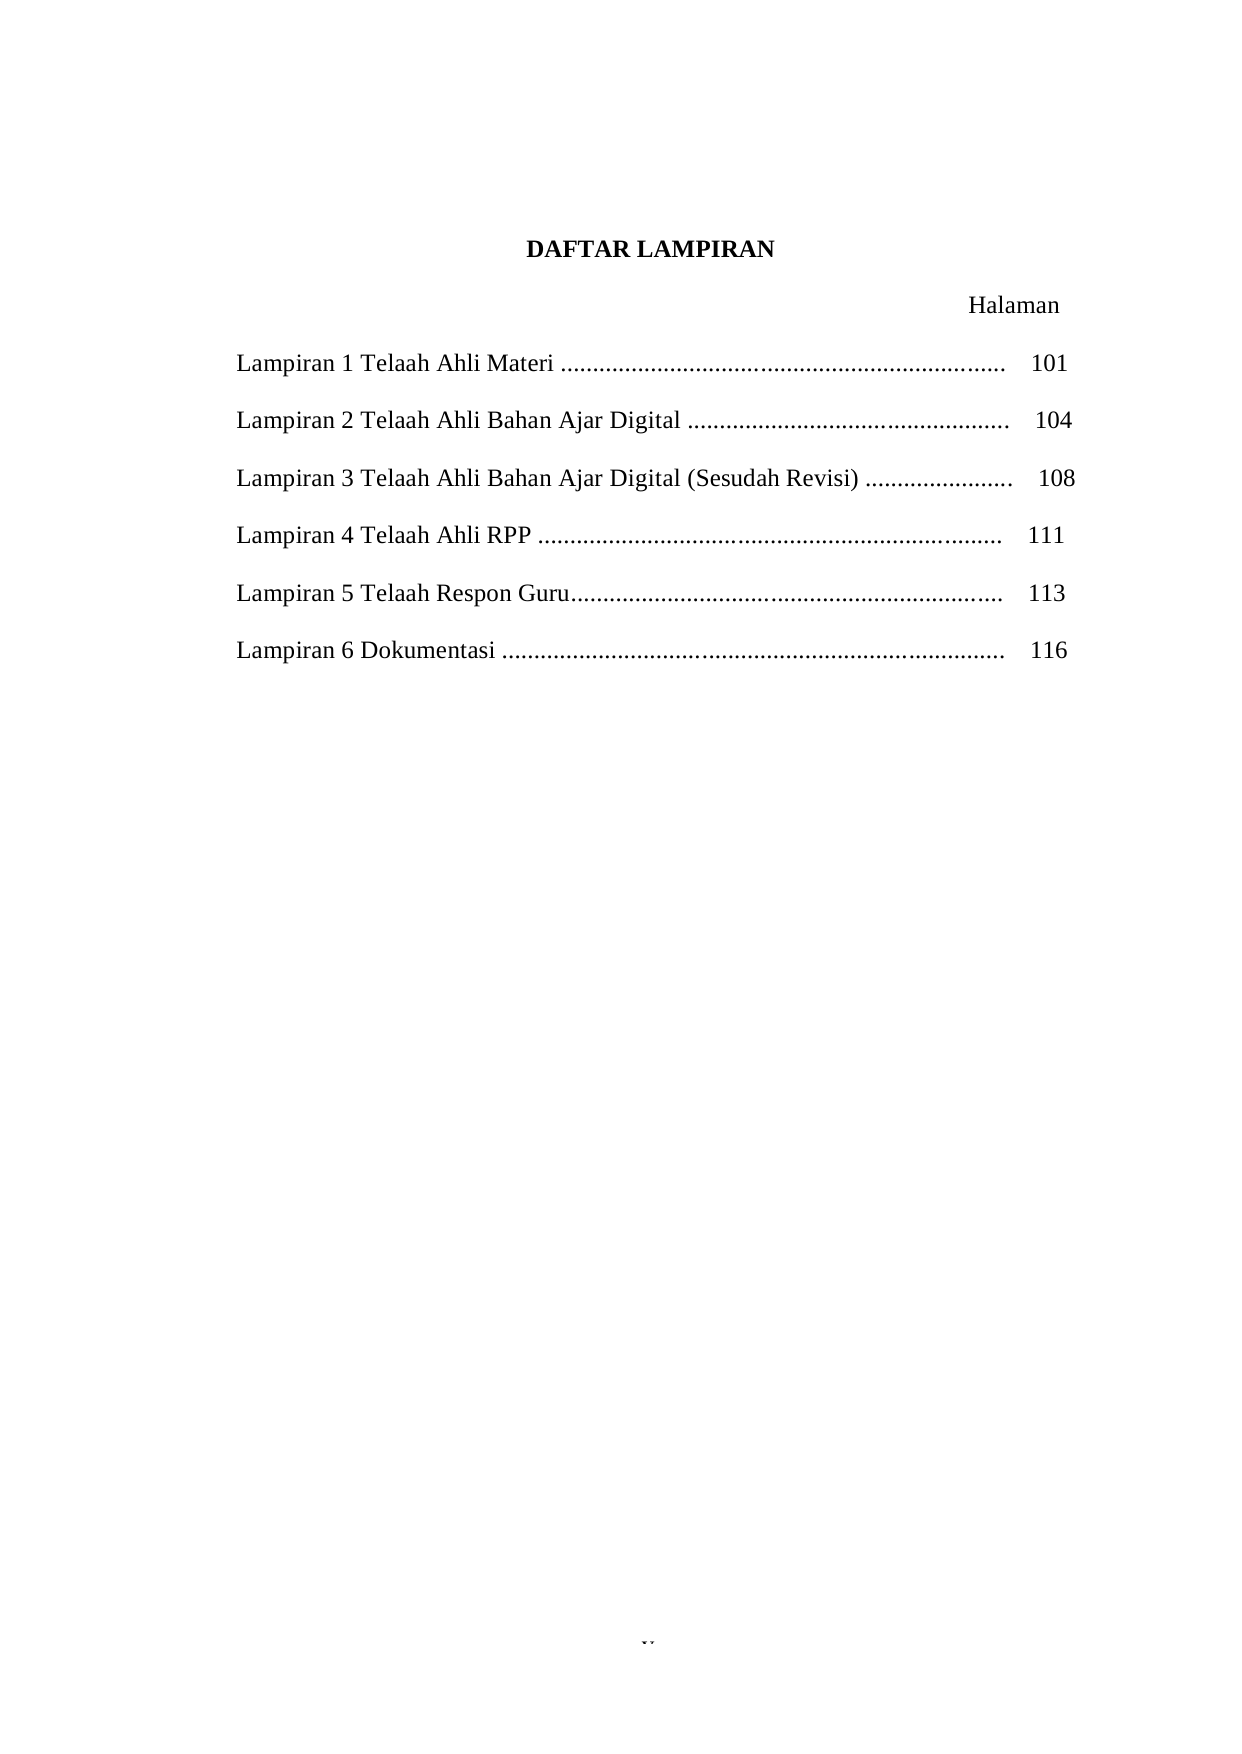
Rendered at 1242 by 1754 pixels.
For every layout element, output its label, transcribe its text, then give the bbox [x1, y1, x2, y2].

text Lampiran 6 Dokumentasi .............................................................................. 116 [236, 635, 1077, 664]
text Lampiran 1 Telaah Ahli Materi ..................................................................... 101 [236, 348, 1077, 376]
text Halaman [175, 290, 1059, 319]
text Lampiran 4 Telaah Ahli RPP ........................................................................ 111 [236, 520, 1077, 549]
text Lampiran 5 Telaah Respon Guru................................................................... 113 [236, 578, 1077, 606]
text Lampiran 2 Telaah Ahli Bahan Ajar Digital .................................................. 104 [236, 405, 1077, 434]
text Lampiran 3 Telaah Ahli Bahan Ajar Digital (Sesudah Revisi) ....................... 108 [236, 463, 1077, 491]
text DAFTAR LAMPIRAN [522, 234, 779, 261]
